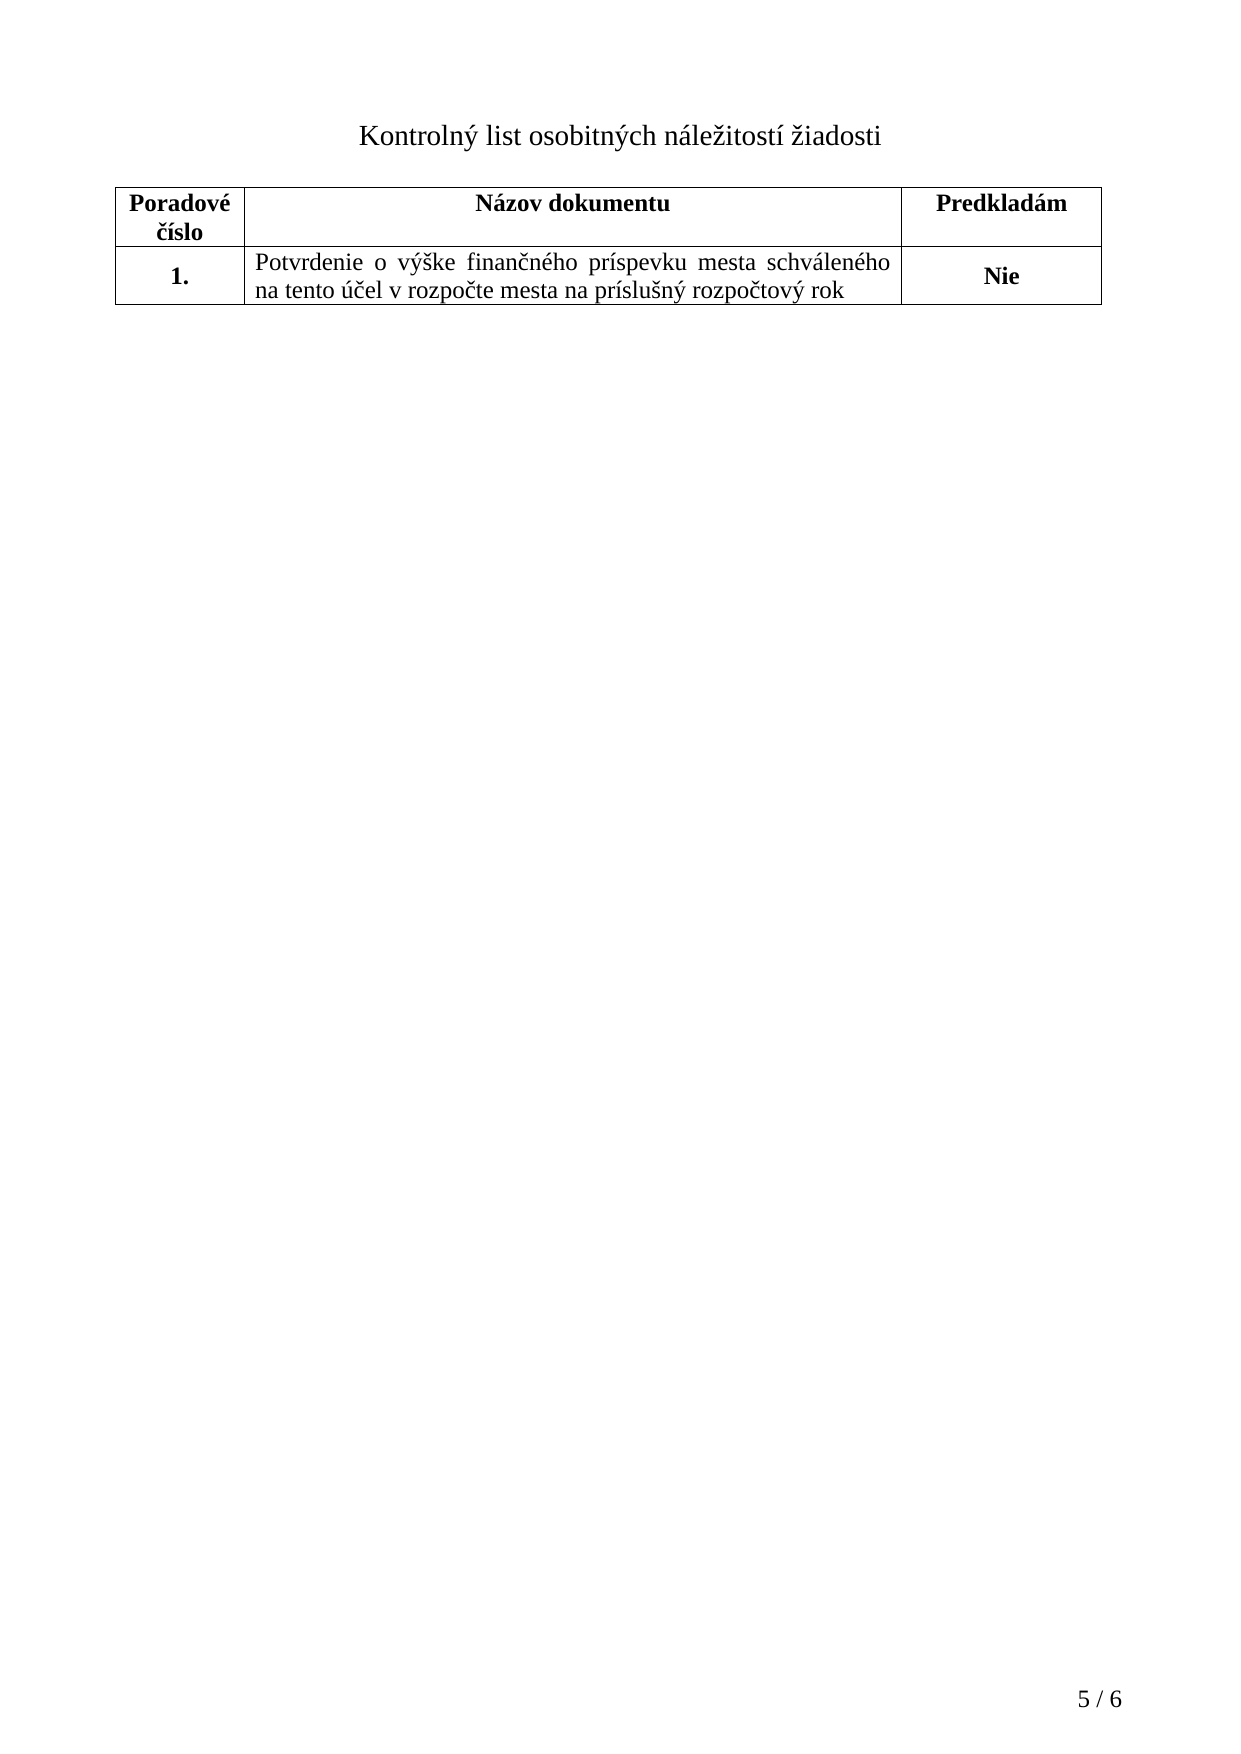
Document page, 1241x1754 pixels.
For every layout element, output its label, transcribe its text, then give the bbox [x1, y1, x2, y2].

table_header Názov dokumentu [245, 188, 901, 246]
table_cell Nie [902, 247, 1101, 304]
table_header Poradové číslo [116, 188, 244, 246]
text Kontrolný list osobitných náležitostí žiadosti [118, 118, 1122, 152]
table_cell 1. [116, 247, 244, 304]
table_cell Potvrdenie o výške finančného príspevku mesta schváleného na tento účel v rozpočte mesta na príslušný rozpočtový rok [245, 247, 901, 304]
table_header Predkladám [902, 188, 1101, 246]
